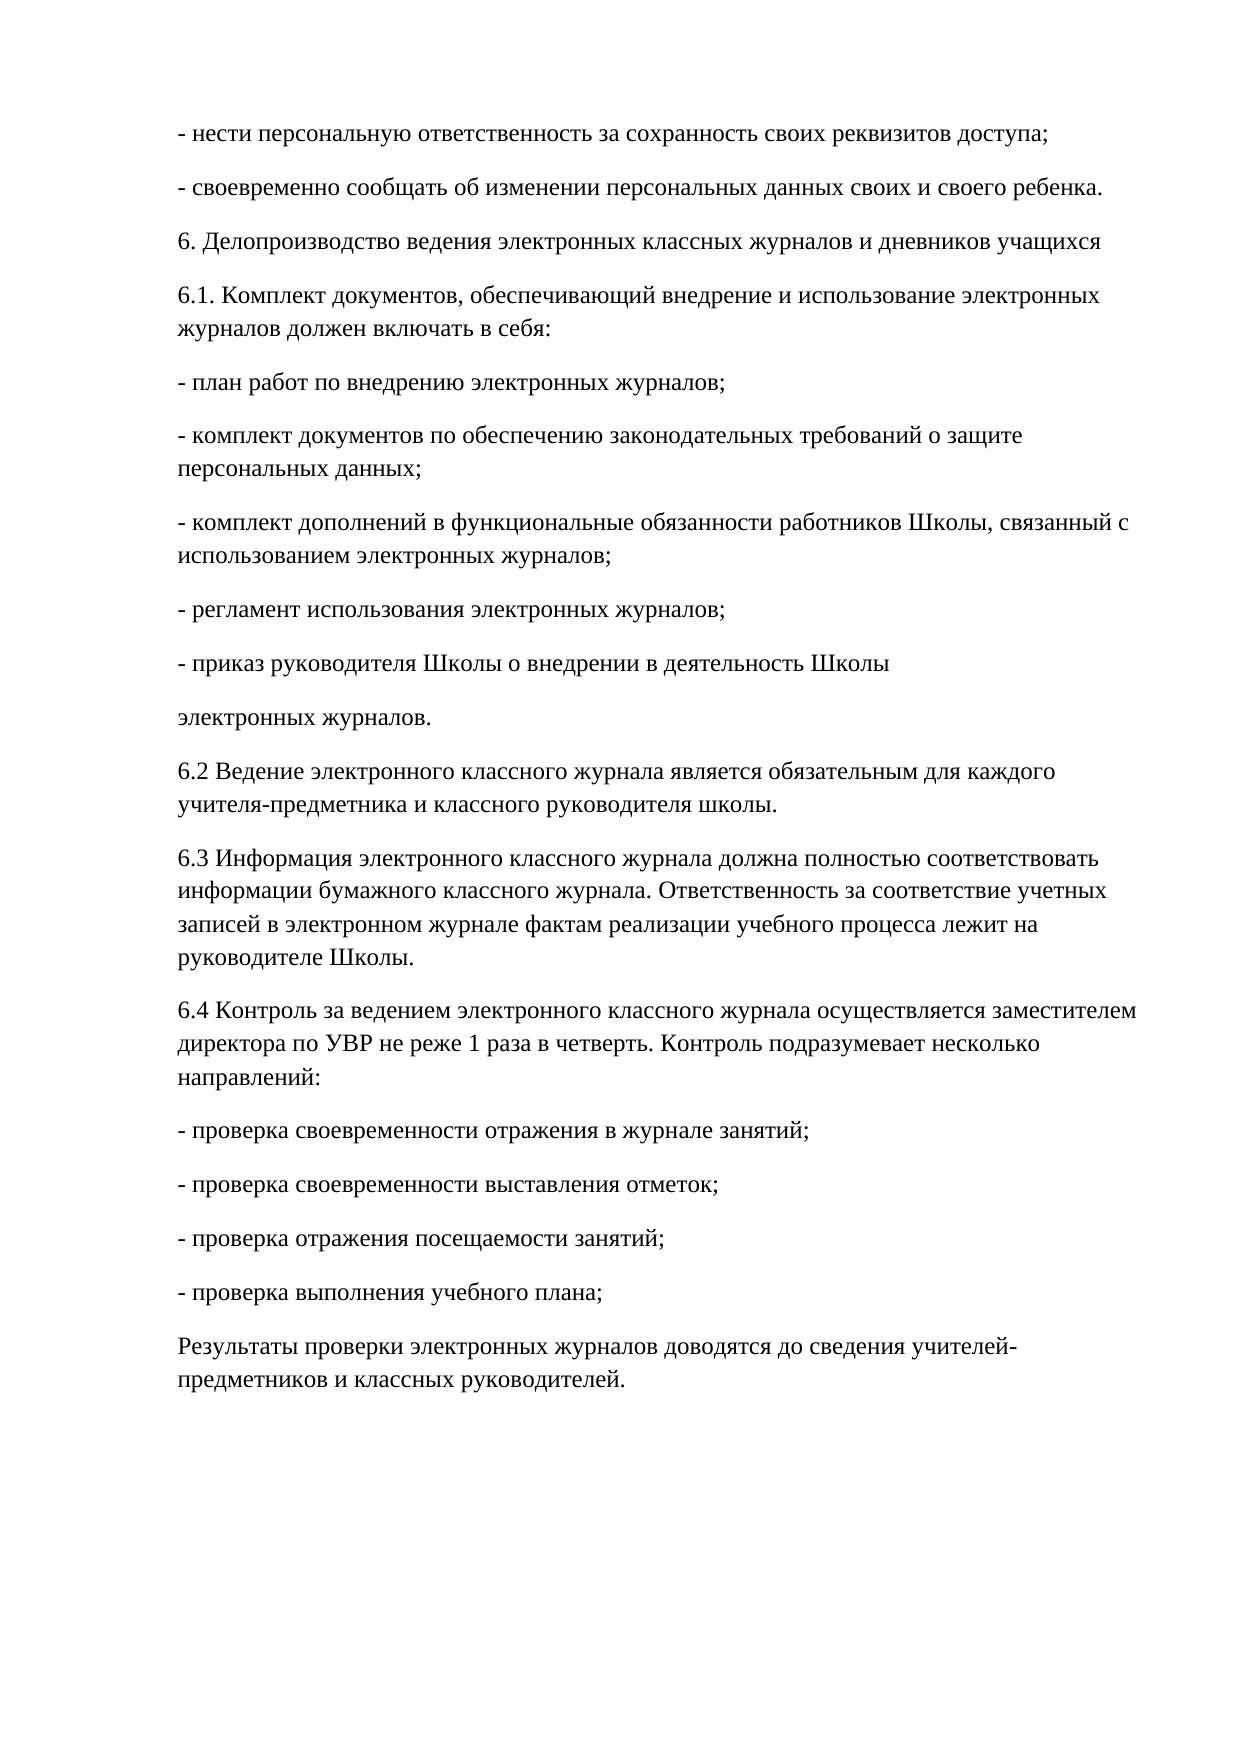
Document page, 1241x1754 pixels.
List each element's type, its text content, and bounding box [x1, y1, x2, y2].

text - приказ руководителя Школы о внедрении в деятельность Школы [177, 648, 1152, 677]
text 6. Делопроизводство ведения электронных классных журналов и дневников учащихся [177, 226, 1152, 254]
text - проверка своевременности отражения в журнале занятий; [177, 1115, 1152, 1144]
text 6.2 Ведение электронного классного журнала является обязательным для каждого учителя-предметника и классного руководителя школы. [177, 756, 1152, 817]
text - план работ по внедрению электронных журналов; [177, 367, 1152, 395]
text 6.4 Контроль за ведением электронного классного журнала осуществляется заместителем директора по УВР не реже 1 раза в четверть. Контроль подразумевает несколько направлений: [177, 996, 1152, 1090]
text - своевременно сообщать об изменении персональных данных своих и своего ребенка. [177, 172, 1152, 201]
text - регламент использования электронных журналов; [177, 594, 1152, 623]
text электронных журналов. [177, 702, 1152, 731]
text - комплект документов по обеспечению законодательных требований о защите персональных данных; [177, 420, 1152, 482]
text - комплект дополнений в функциональные обязанности работников Школы, связанный с использованием электронных журналов; [177, 507, 1152, 569]
text - проверка отражения посещаемости занятий; [177, 1223, 1152, 1252]
text 6.3 Информация электронного классного журнала должна полностью соответствовать информации бумажного классного журнала. Ответственность за соответствие учетных записей в электронном журнале фактам реализации учебного процесса лежит на руководителе Школы. [177, 843, 1152, 970]
text - проверка своевременности выставления отметок; [177, 1169, 1152, 1198]
text - проверка выполнения учебного плана; [177, 1277, 1152, 1306]
text Результаты проверки электронных журналов доводятся до сведения учителей-предметников и классных руководителей. [177, 1331, 1152, 1393]
text 6.1. Комплект документов, обеспечивающий внедрение и использование электронных журналов должен включать в себя: [177, 280, 1152, 341]
text - нести персональную ответственность за сохранность своих реквизитов доступа; [177, 118, 1152, 147]
